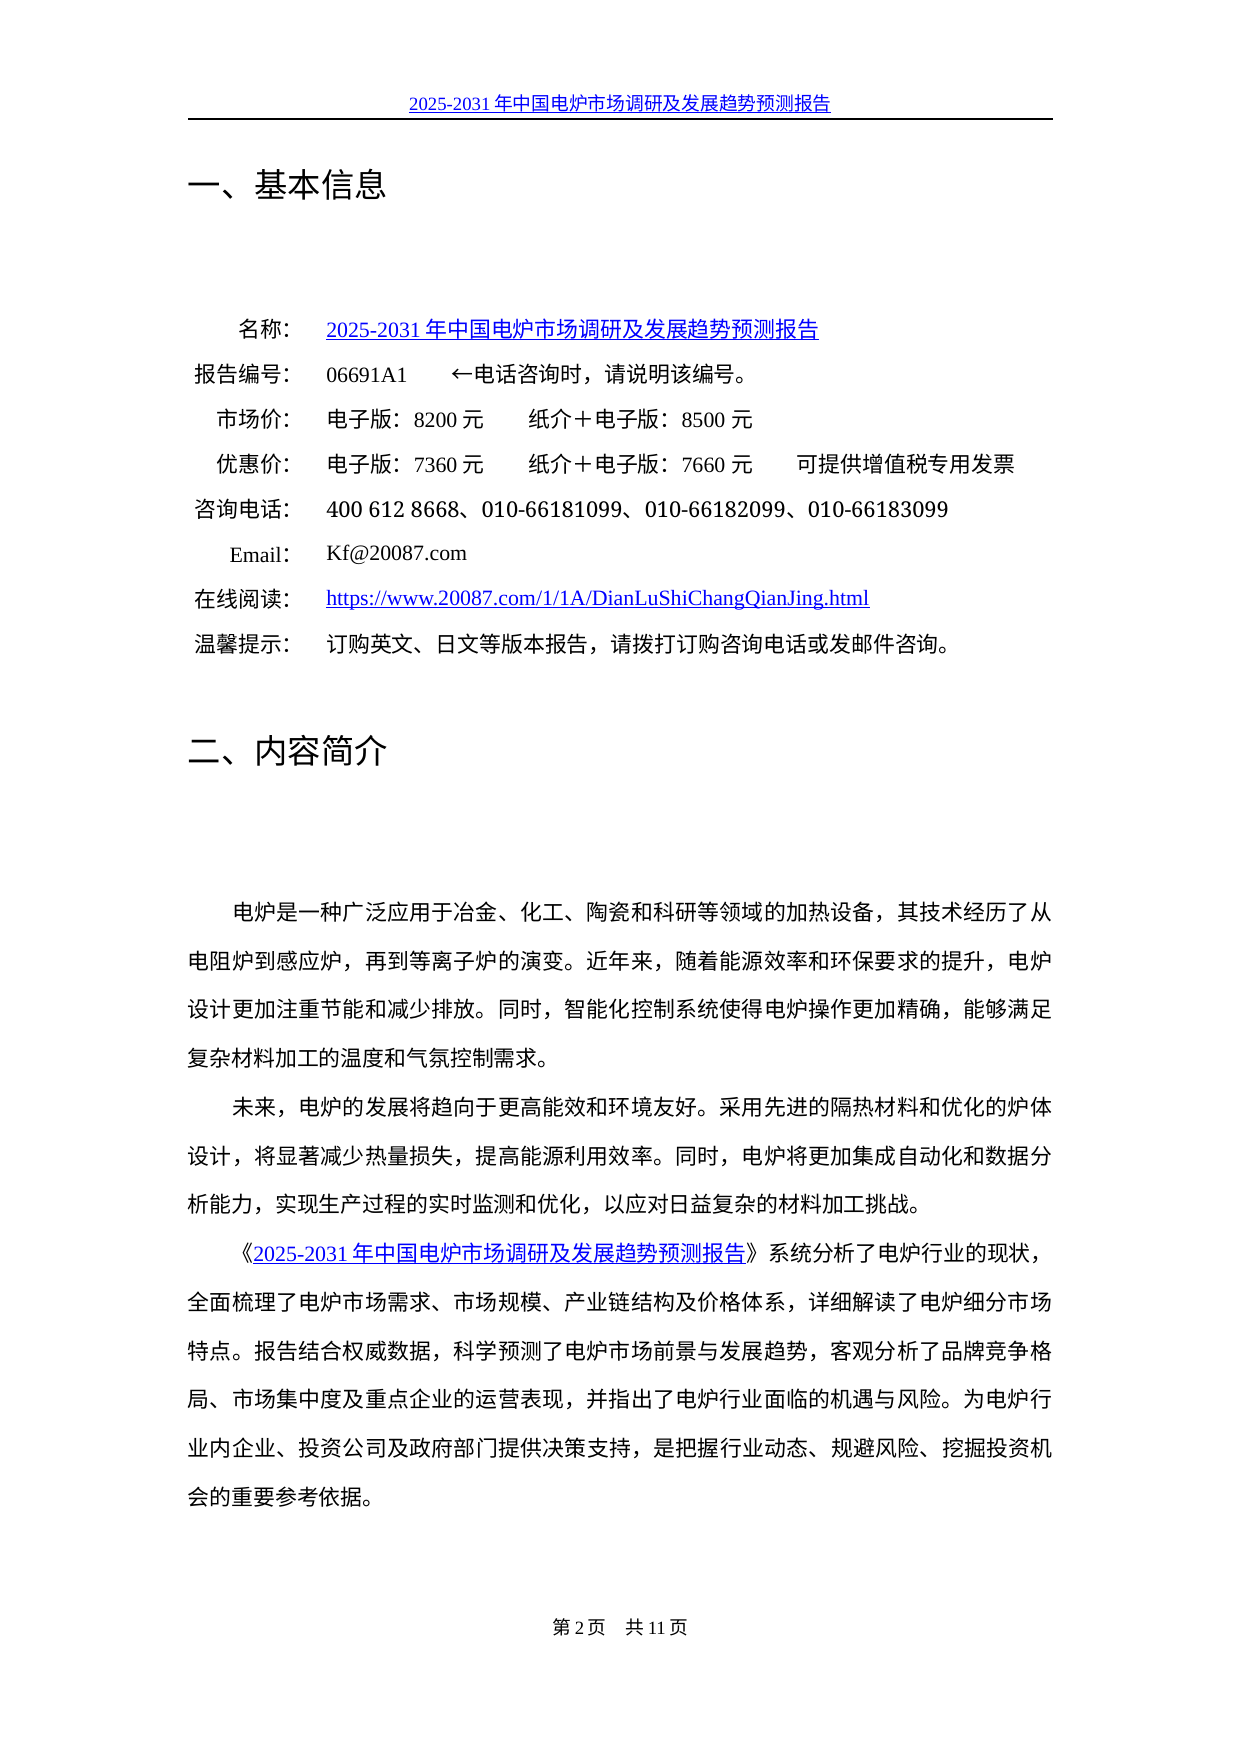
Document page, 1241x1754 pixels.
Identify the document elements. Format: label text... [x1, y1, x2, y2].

table_cell 06691A1 ←电话咨询时，请说明该编号。 [315, 357, 1073, 402]
table_header 名称： [167, 312, 315, 357]
table_cell Email： [167, 537, 315, 582]
table_cell 市场价： [167, 402, 315, 447]
table_cell 订购英文、日文等版本报告，请拨打订购咨询电话或发邮件咨询。 [315, 627, 1073, 672]
table_cell 400 612 8668、010-66181099、010-66182099、010-66183099 [315, 492, 1073, 537]
table_cell 电子版：7360 元 纸介＋电子版：7660 元 可提供增值税专用发票 [315, 447, 1073, 492]
table_cell Kf@20087.com [315, 537, 1073, 582]
title 二、内容简介 [187, 717, 1053, 782]
table_cell 温馨提示： [167, 627, 315, 672]
table_cell 优惠价： [167, 447, 315, 492]
title 一、基本信息 [187, 150, 1053, 215]
table_cell 在线阅读： [167, 582, 315, 627]
table_cell 咨询电话： [167, 492, 315, 537]
table_cell 报告编号： [167, 357, 315, 402]
table_cell [315, 582, 1073, 627]
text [187, 894, 1053, 1512]
table_header 2025-2031年中国电炉市场调研及发展趋势预测报告 [315, 312, 1073, 357]
table_cell 电子版：8200 元 纸介＋电子版：8500 元 [315, 402, 1073, 447]
